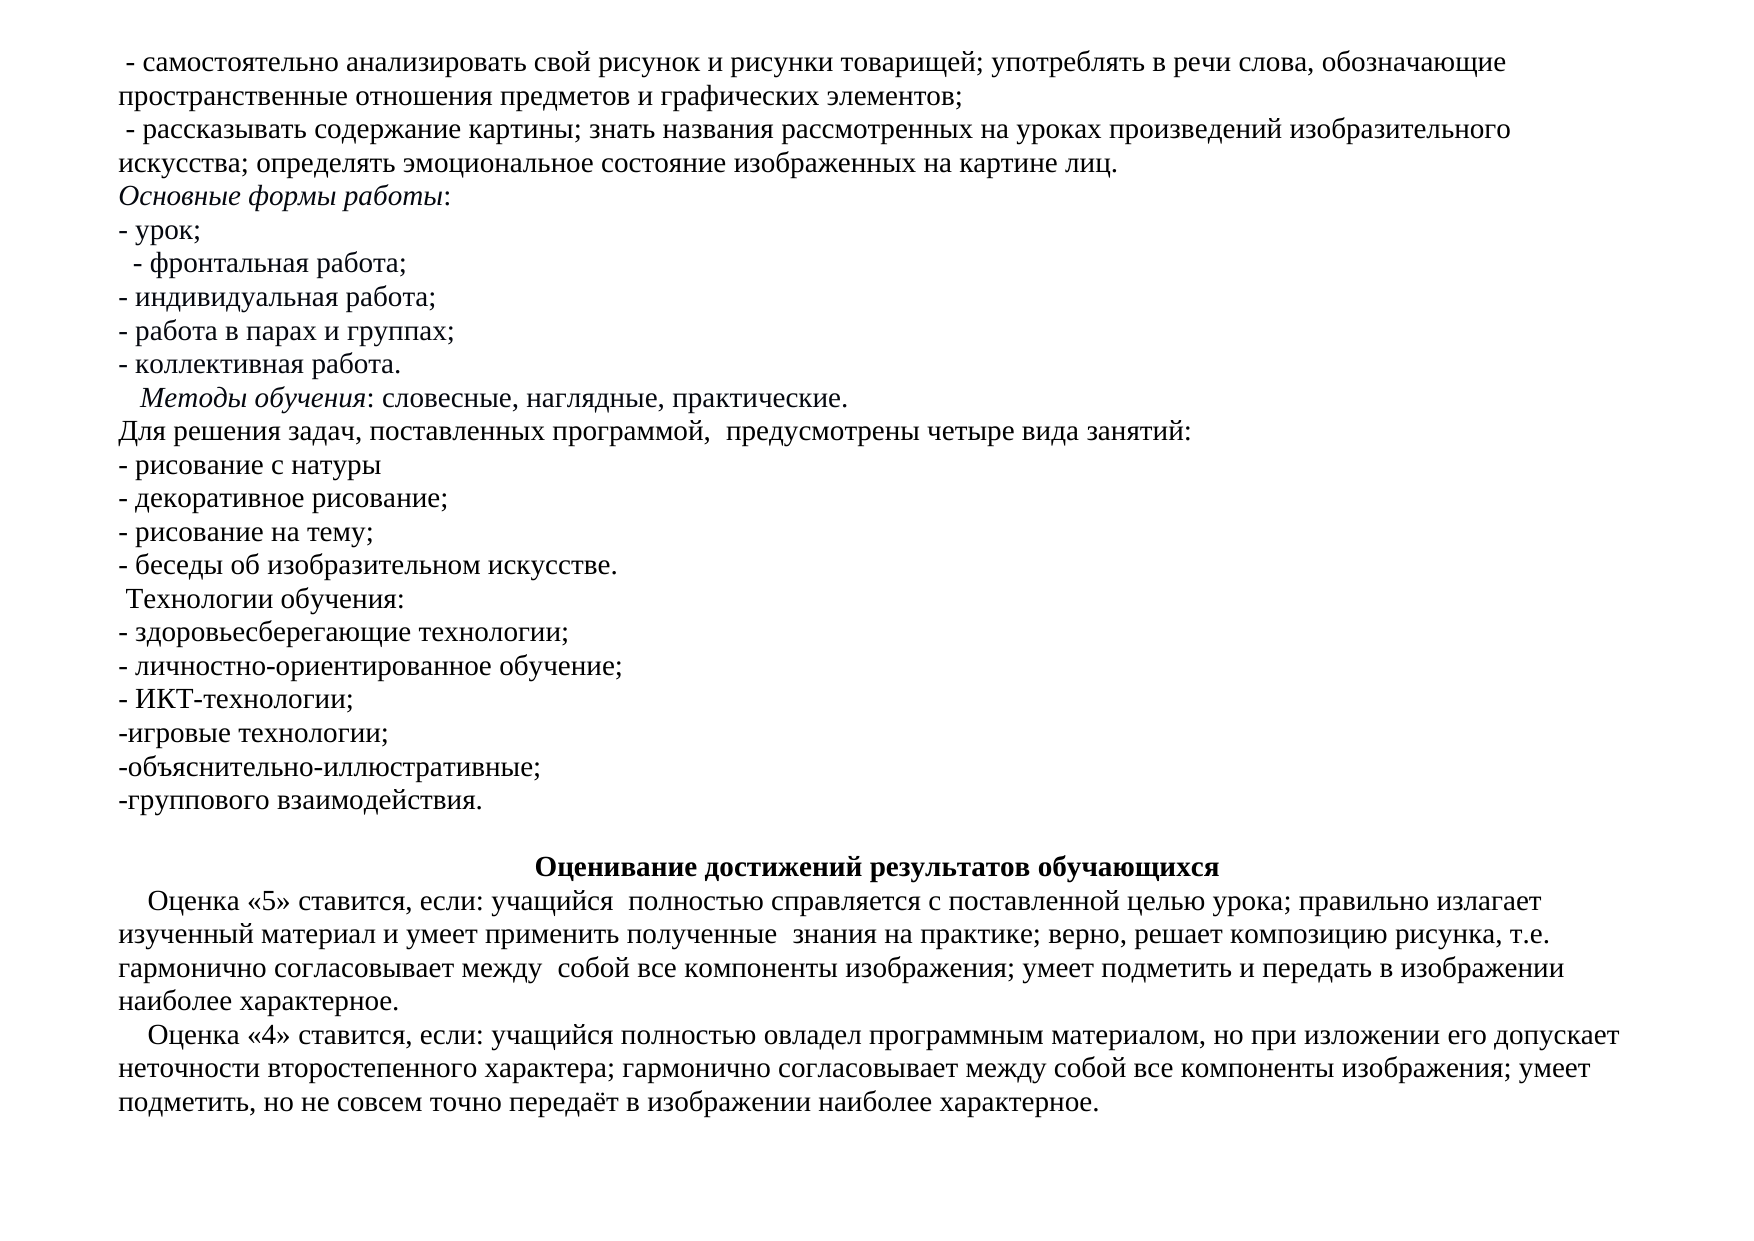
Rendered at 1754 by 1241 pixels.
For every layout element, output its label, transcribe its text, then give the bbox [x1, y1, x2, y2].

text - беседы об изобразительном искусстве. [118, 547, 1636, 581]
text - рисование с натуры [118, 447, 1636, 480]
text - самостоятельно анализировать свой рисунок и рисунки товарищей; употреблять в речи слова, обозначающие пространственные отношения предметов и графических элементов; [118, 44, 1636, 111]
text - коллективная работа. [118, 346, 1636, 380]
text - здоровьесберегающие технологии; [118, 614, 1636, 648]
text - рассказывать содержание картины; знать названия рассмотренных на уроках произведений изобразительного искусства; определять эмоциональное состояние изображенных на картине лиц. [118, 111, 1636, 178]
text - работа в парах и группах; [118, 313, 1636, 346]
text - урок; [118, 212, 1636, 246]
text -игровые технологии; [118, 715, 1636, 749]
text Оценка «5» ставится, если: учащийся полностью справляется с поставленной целью урока; правильно излагает изученный материал и умеет применить полученные знания на практике; верно, решает композицию рисунка, т.е. гармонично согласовывает между собой все компоненты изображения; умеет подметить и передать в изображении наиболее характерное. [118, 883, 1636, 1017]
text - индивидуальная работа; [118, 279, 1636, 313]
text - личностно-ориентированное обучение; [118, 648, 1636, 682]
text -объяснительно-иллюстративные; [118, 749, 1636, 782]
text - декоративное рисование; [118, 480, 1636, 514]
text Методы обучения: словесные, наглядные, практические. [118, 380, 1636, 413]
text - фронтальная работа; [118, 246, 1636, 279]
text -группового взаимодействия. [118, 782, 1636, 816]
text Основные формы работы: [118, 178, 1636, 212]
text Технологии обучения: [118, 581, 1636, 614]
text - рисование на тему; [118, 514, 1636, 547]
text Оценка «4» ставится, если: учащийся полностью овладел программным материалом, но при изложении его допускает неточности второстепенного характера; гармонично согласовывает между собой все компоненты изображения; умеет подметить, но не совсем точно передаёт в изображении наиболее характерное. [118, 1017, 1636, 1118]
text Оценивание достижений результатов обучающихся [118, 849, 1636, 883]
text - ИКТ-технологии; [118, 682, 1636, 715]
text Для решения задач, поставленных программой, предусмотрены четыре вида занятий: [118, 413, 1636, 447]
